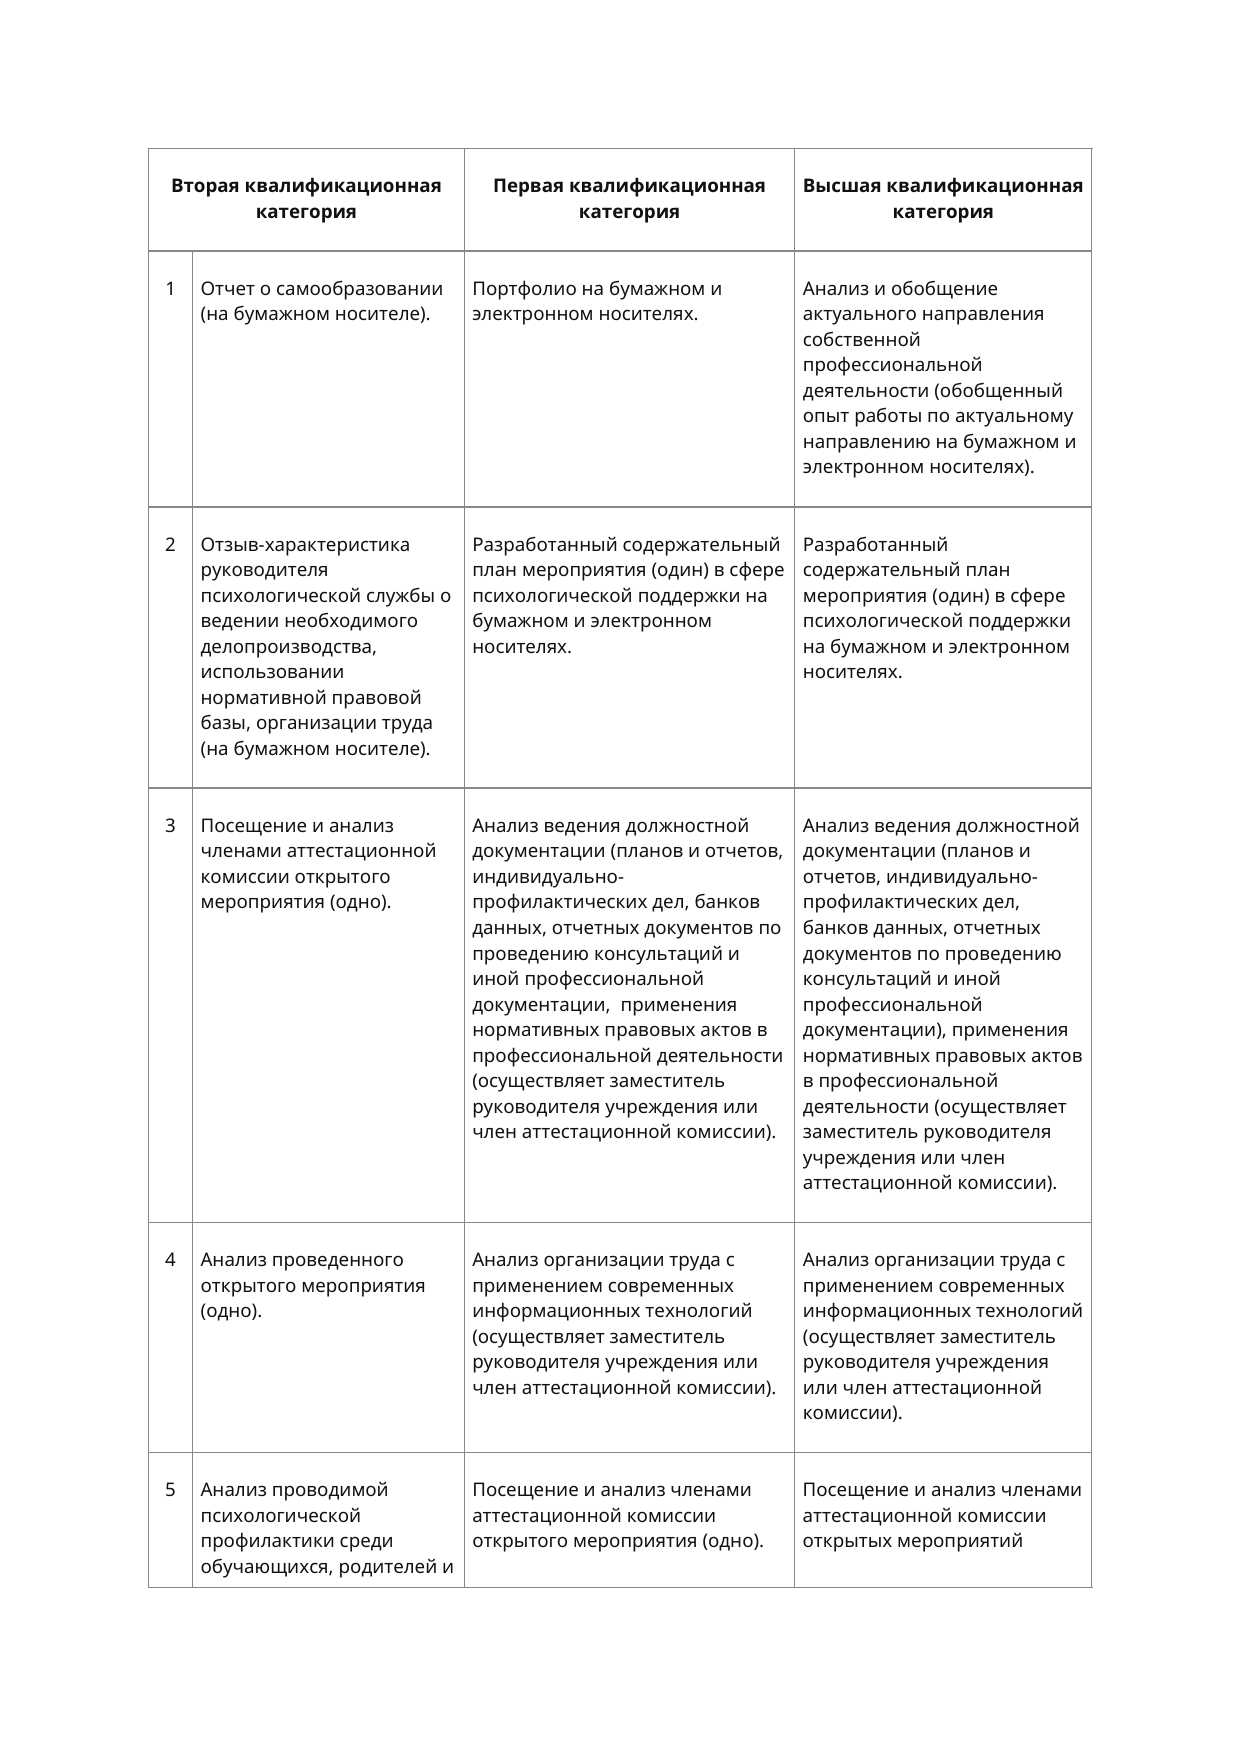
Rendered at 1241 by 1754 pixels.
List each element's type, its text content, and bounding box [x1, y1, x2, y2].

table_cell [795, 1453, 1091, 1587]
table_cell Посещение и анализ членами аттестационной комиссии открытого мероприятия (одно). [193, 789, 464, 1222]
table_cell Портфолио на бумажном и электронном носителях. [465, 252, 794, 506]
table_cell Анализ организации труда с применением современных информационных технологий (осуществляет заместитель руководителя учреждения или член аттестационной комиссии). [465, 1223, 794, 1452]
table_cell 1 [149, 252, 192, 506]
table_cell Отзыв-характеристика руководителя психологической службы о ведении необходимого делопроизводства, использовании нормативной правовой базы, организации труда (на бумажном носителе). [193, 508, 464, 787]
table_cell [193, 1453, 464, 1587]
table_cell Разработанный содержательный план мероприятия (один) в сфере психологической поддержки на бумажном и электронном носителях. [795, 508, 1091, 787]
table_cell Разработанный содержательный план мероприятия (один) в сфере психологической поддержки на бумажном и электронном носителях. [465, 508, 794, 787]
table_cell 3 [149, 789, 192, 1222]
table_header Первая квалификационная категория [465, 149, 794, 250]
table_cell 5 [149, 1453, 192, 1587]
table_cell 4 [149, 1223, 192, 1452]
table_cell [465, 1453, 794, 1587]
table_cell 2 [149, 508, 192, 787]
table_cell Анализ проведенного открытого мероприятия (одно). [193, 1223, 464, 1452]
table_header Вторая квалификационная категория [149, 149, 464, 250]
table_cell Анализ и обобщение актуального направления собственной профессиональной деятельности (обобщенный опыт работы по актуальному направлению на бумажном и электронном носителях). [795, 252, 1091, 506]
table_cell Анализ ведения должностной документации (планов и отчетов, индивидуально-профилактических дел, банков данных, отчетных документов по проведению консультаций и иной профессиональной документации), применения нормативных правовых актов в профессиональной деятельности (осуществляет заместитель руководителя учреждения или член аттестационной комиссии). [795, 789, 1091, 1222]
table_cell Отчет о самообразовании (на бумажном носителе). [193, 252, 464, 506]
table_cell Анализ ведения должностной документации (планов и отчетов, индивидуально-профилактических дел, банков данных, отчетных документов по проведению консультаций и иной профессиональной документации, применения нормативных правовых актов в профессиональной деятельности (осуществляет заместитель руководителя учреждения или член аттестационной комиссии). [465, 789, 794, 1222]
table_cell Анализ организации труда с применением современных информационных технологий (осуществляет заместитель руководителя учреждения или член аттестационной комиссии). [795, 1223, 1091, 1452]
table_header Высшая квалификационная категория [795, 149, 1091, 250]
